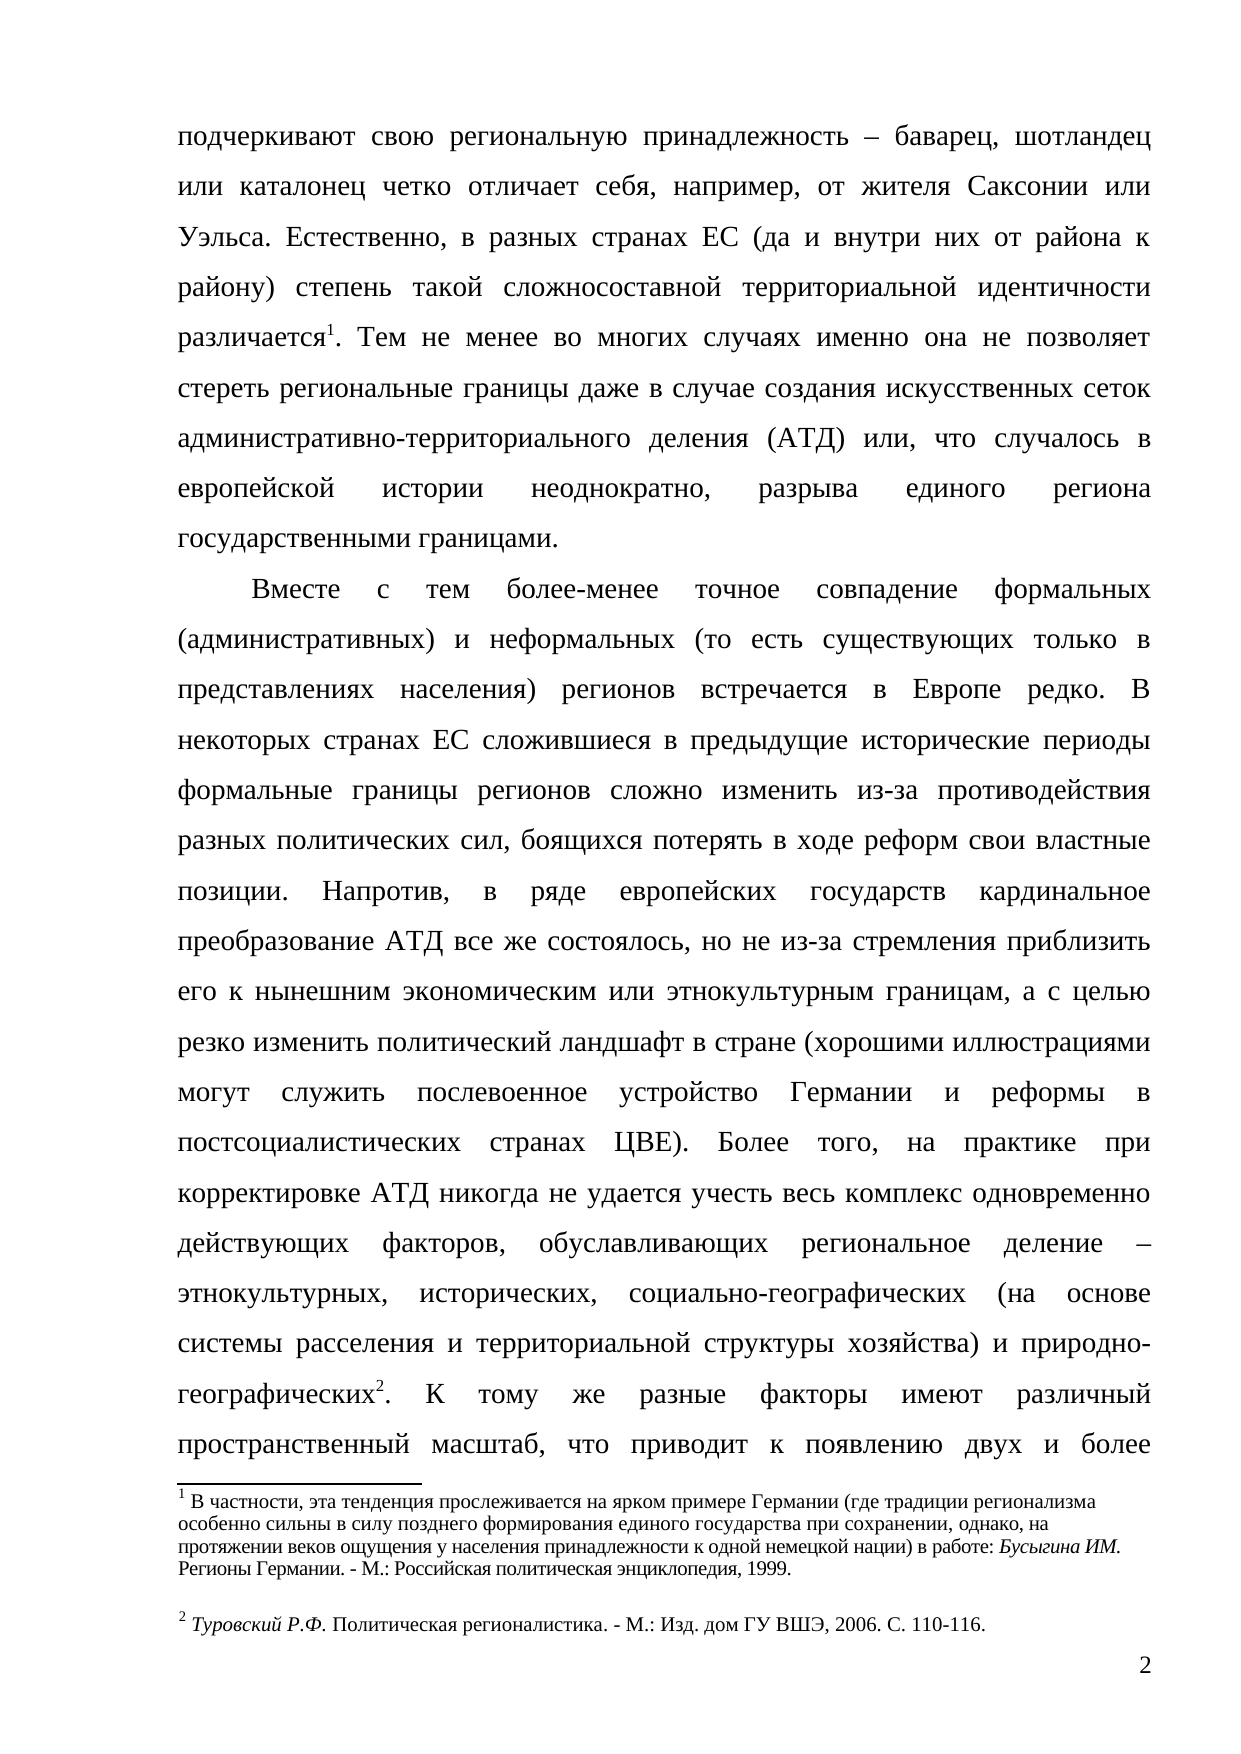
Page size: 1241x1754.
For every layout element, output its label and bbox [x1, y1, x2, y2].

text [177, 571, 1152, 1460]
text [177, 118, 1152, 554]
